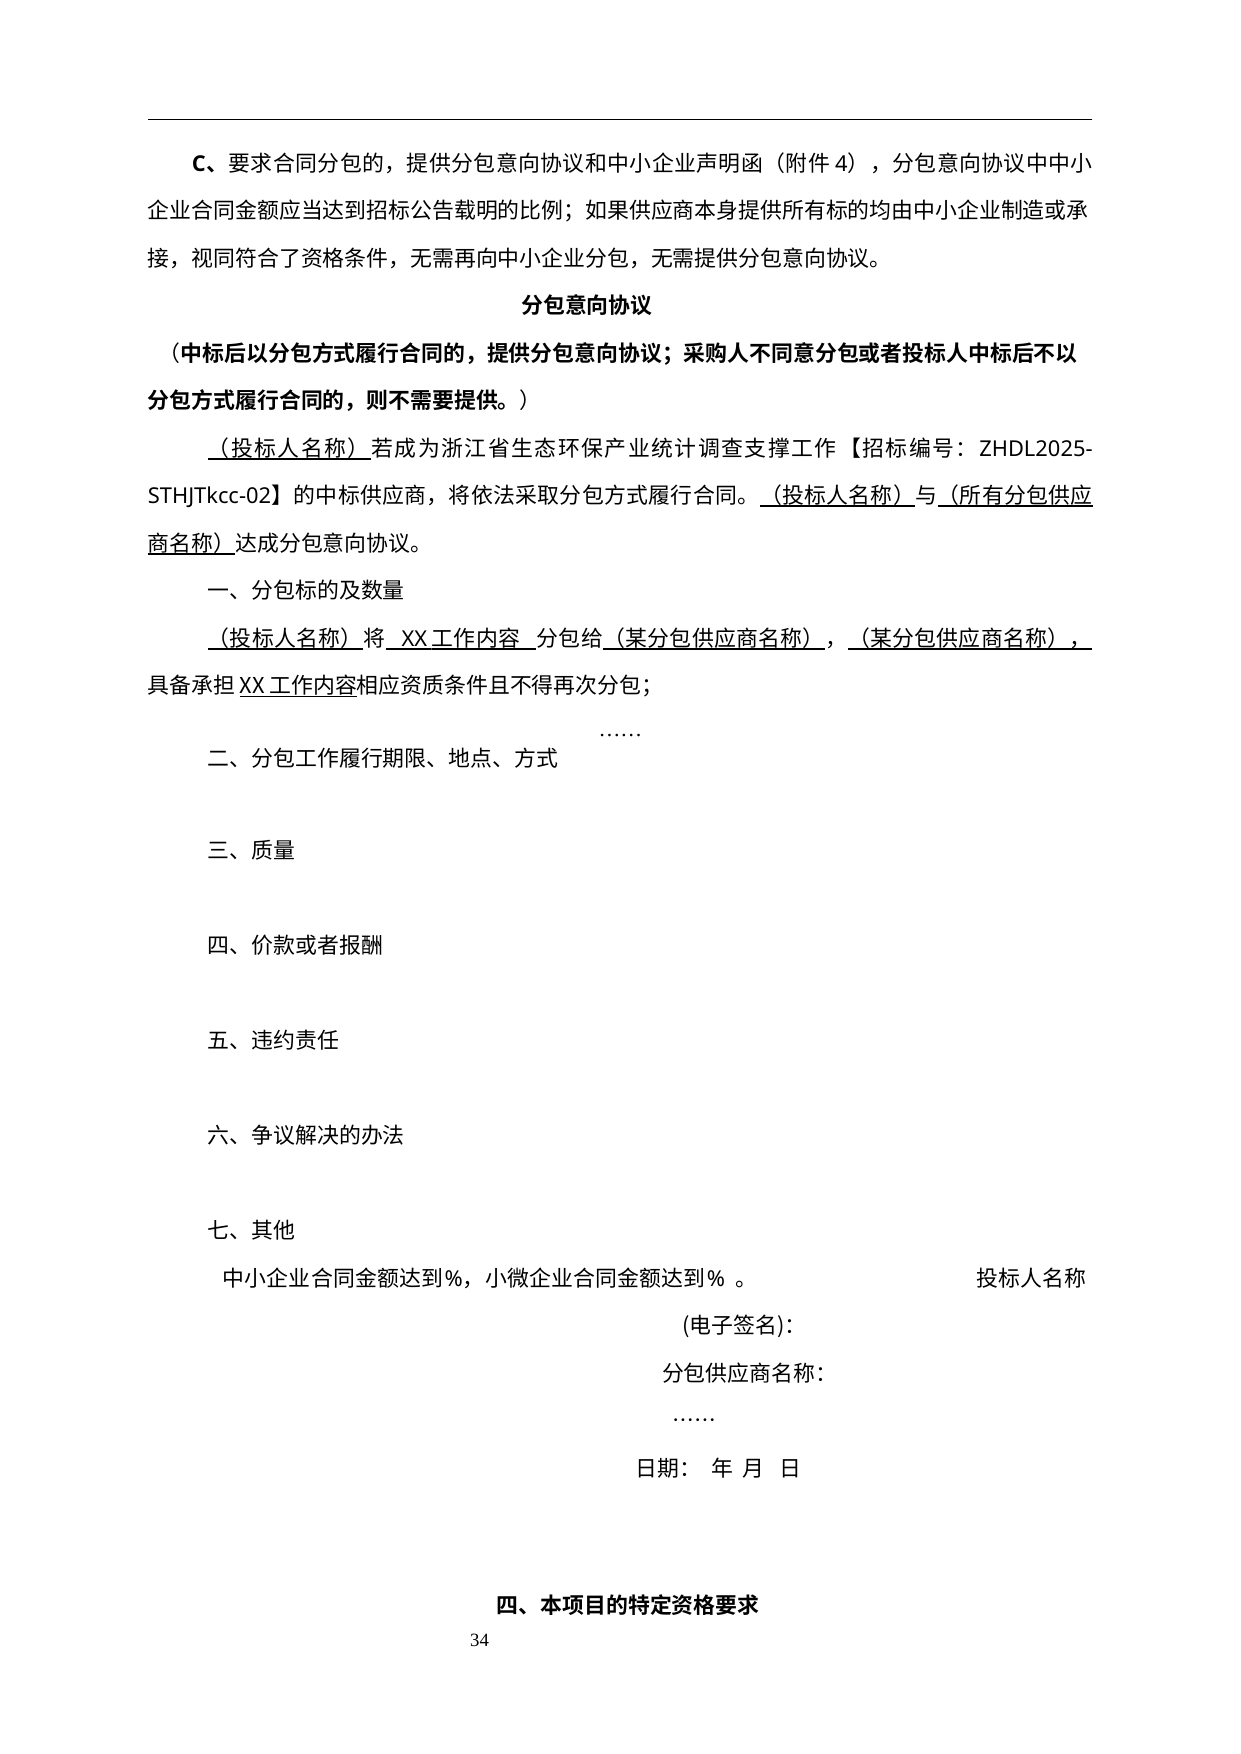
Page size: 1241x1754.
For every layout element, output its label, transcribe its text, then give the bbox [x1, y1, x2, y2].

text （投标人名称）若成为浙江省生态环保产业统计调查支撑工作【招标编号：ZHDL2025-STHJTkcc-02】的中标供应商，将依法采取分包方式履行合同。（投标人名称）与（所有分包供应商名称）达成分包意向协议。 [148, 431, 1092, 558]
text 三、质量 [148, 833, 1092, 865]
text 四、价款或者报酬 [148, 928, 1092, 960]
text 中小企业合同金额达到%，小微企业合同金额达到% 。 投标人名称(电子签名)： [222, 1261, 1092, 1340]
text 日期： 年 月 日 [148, 1451, 1092, 1483]
text …… [148, 716, 1092, 741]
text 五、违约责任 [207, 1023, 1092, 1055]
text …… [148, 1403, 1092, 1435]
text 七、其他 [148, 1213, 1092, 1245]
text 一、分包标的及数量 [148, 573, 1092, 605]
text 分包供应商名称： [148, 1356, 1092, 1388]
text 分包意向协议 [148, 288, 1092, 320]
text （中标后以分包方式履行合同的，提供分包意向协议；采购人不同意分包或者投标人中标后不以分包方式履行合同的，则不需要提供。） [148, 336, 1092, 415]
text C、要求合同分包的，提供分包意向协议和中小企业声明函（附件4），分包意向协议中中小企业合同金额应当达到招标公告载明的比例；如果供应商本身提供所有标的均由中小企业制造或承接，视同符合了资格条件，无需再向中小企业分包，无需提供分包意向协议。 [148, 146, 1092, 272]
text 六、争议解决的办法 [148, 1118, 1092, 1150]
text （投标人名称）将 XX工作内容 分包给（某分包供应商名称），（某分包供应商名称），具备承担XX工作内容相应资质条件且不得再次分包； [148, 621, 1092, 700]
text 二、分包工作履行期限、地点、方式 [148, 741, 1092, 773]
text 四、本项目的特定资格要求 [163, 1588, 1092, 1619]
